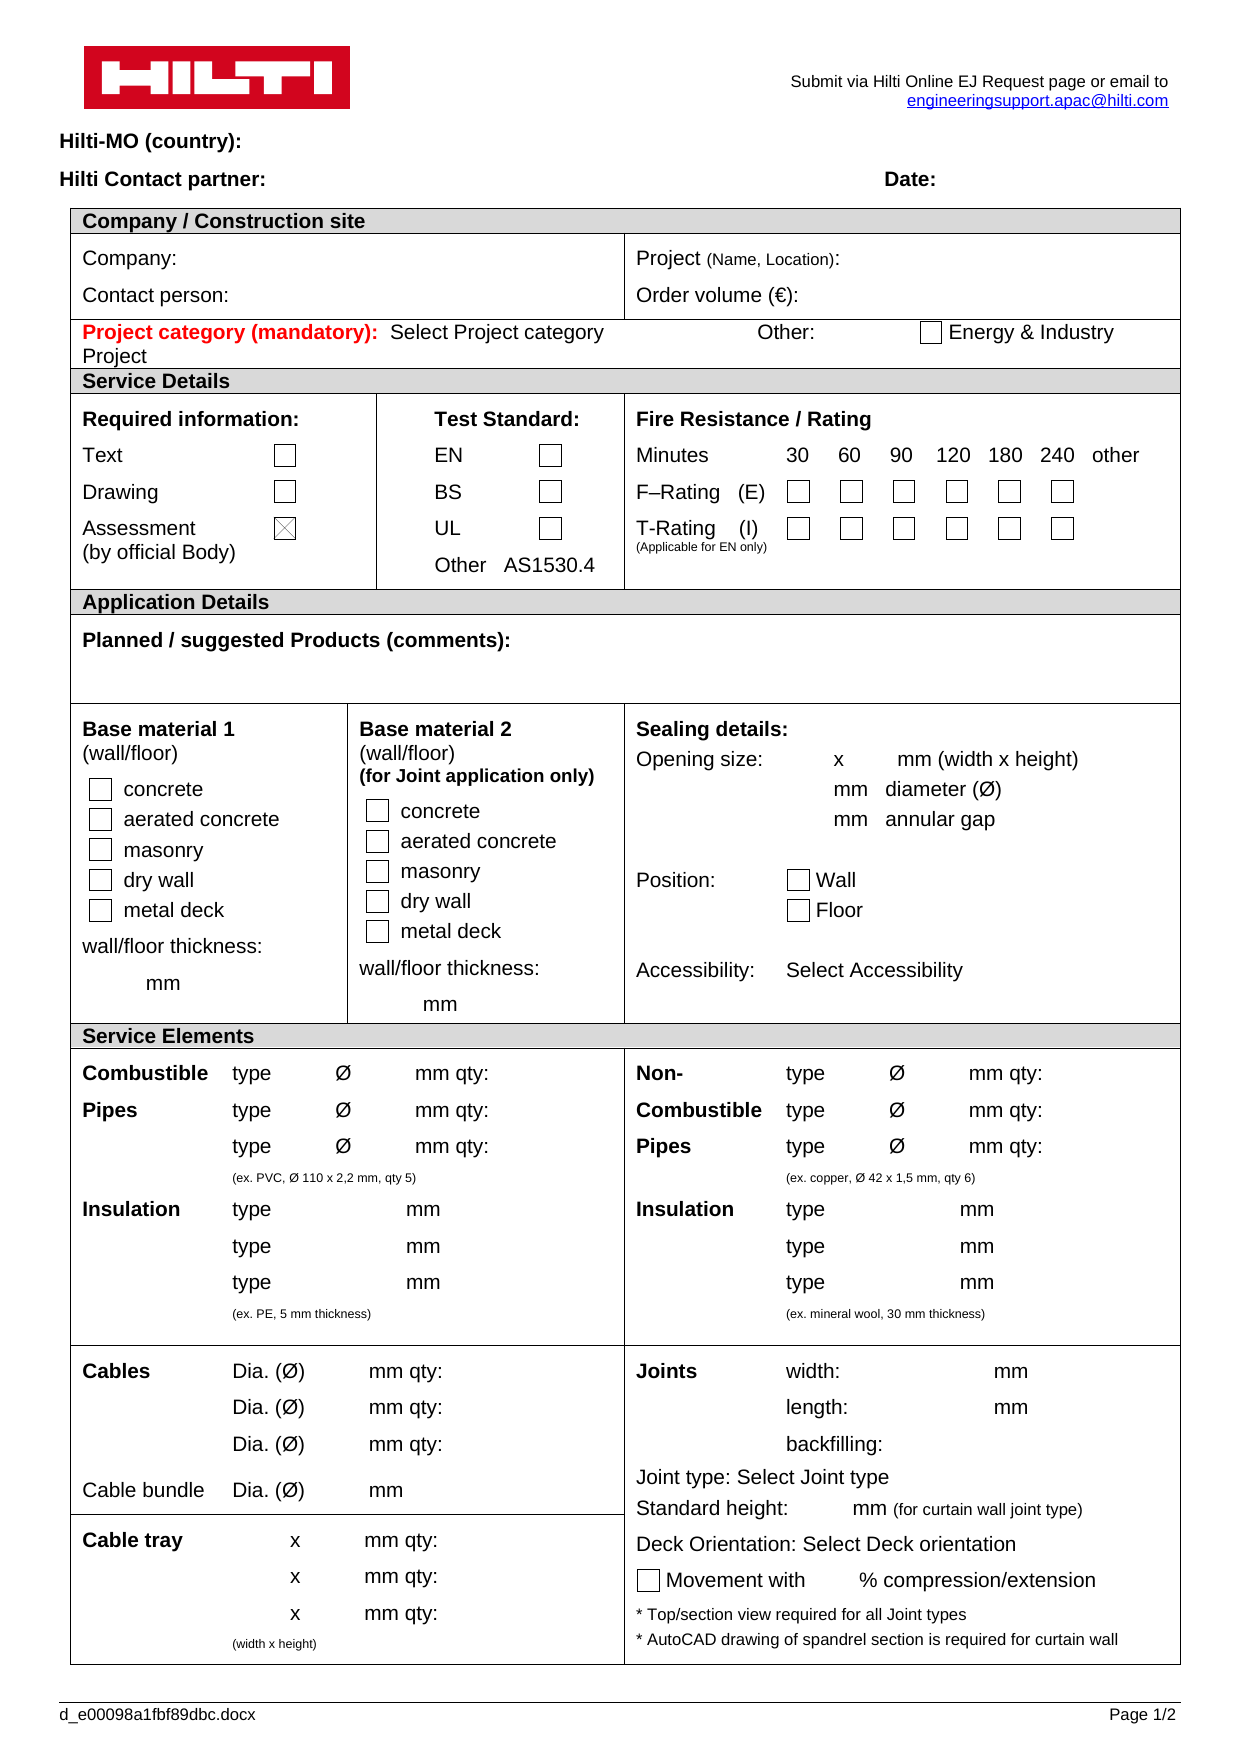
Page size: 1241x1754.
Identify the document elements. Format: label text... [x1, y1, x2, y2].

text Hilti Contact partner: Date: [59, 167, 1181, 191]
table_cell Company: Contact person: [71, 234, 624, 319]
table_cell Project category (mandatory): Other: Energy & Industry Project [71, 320, 1180, 368]
table_cell Service Details [71, 369, 1180, 393]
table_cell Combustible type Ø mm qty: Pipes type Ø mm qty: type Ø mm qty: (ex. PVC, Ø 110 x 2,2 mm, qty 5) Insulation type mm type mm type mm (ex. PE, 5 mm thickness) [71, 1049, 624, 1345]
table_cell Project (Name, Location): Order volume (€): [625, 234, 1180, 319]
table_cell Sealing details: Opening size: x mm (width x height) mm diameter (Ø) mm annular gap Position: Wall Floor Accessibility: [625, 704, 1180, 1022]
table_cell Service Elements [71, 1024, 1180, 1047]
table_cell Application Details [71, 590, 1180, 614]
table_cell Required information: Text Drawing Assessment (by official Body) [71, 394, 376, 589]
text Hilti-MO (country): [59, 128, 1181, 152]
table_cell Joints width: mm length: mm backfilling: Joint type: Standard height: mm (for curtain wall joint type) Deck Orientation: Movement with % compression/extension * Top/section view required for all Joint types * AutoCAD drawing of spandrel section is required for curtain wall [625, 1346, 1180, 1664]
table_cell Base material 2 (wall/floor) (for Joint application only) concrete aerated concrete masonry dry wall metal deck wall/floor thickness: mm [348, 704, 624, 1022]
table_cell Cables Dia. (Ø) mm qty: Dia. (Ø) mm qty: Dia. (Ø) mm qty: Cable bundle Dia. (Ø) mm [71, 1346, 624, 1514]
text Submit via Hilti Online EJ Request page or email to engineeringsupport.apac@hilti.com [629, 71, 1168, 110]
table_cell Non- type Ø mm qty: Combustible type Ø mm qty: Pipes type Ø mm qty: (ex. copper, Ø 42 x 1,5 mm, qty 6) Insulation type mm type mm type mm (ex. mineral wool, 30 mm thickness) [625, 1049, 1180, 1345]
table_cell Fire Resistance / Rating Minutes 30 60 90 120 180 240 other F–Rating (E) T-Rating (I) (Applicable for EN only) [625, 394, 1180, 589]
table_cell Base material 1 (wall/floor) concrete aerated concrete masonry dry wall metal deck wall/floor thickness: mm [71, 704, 347, 1022]
table_header Company / Construction site [71, 209, 1180, 233]
table_cell Cable tray x mm qty: x mm qty: x mm qty: (width x height) [71, 1515, 624, 1664]
table_cell Planned / suggested Products (comments): [71, 615, 1180, 703]
table_cell Test Standard: EN BS UL Other AS1530.4 [377, 394, 624, 589]
